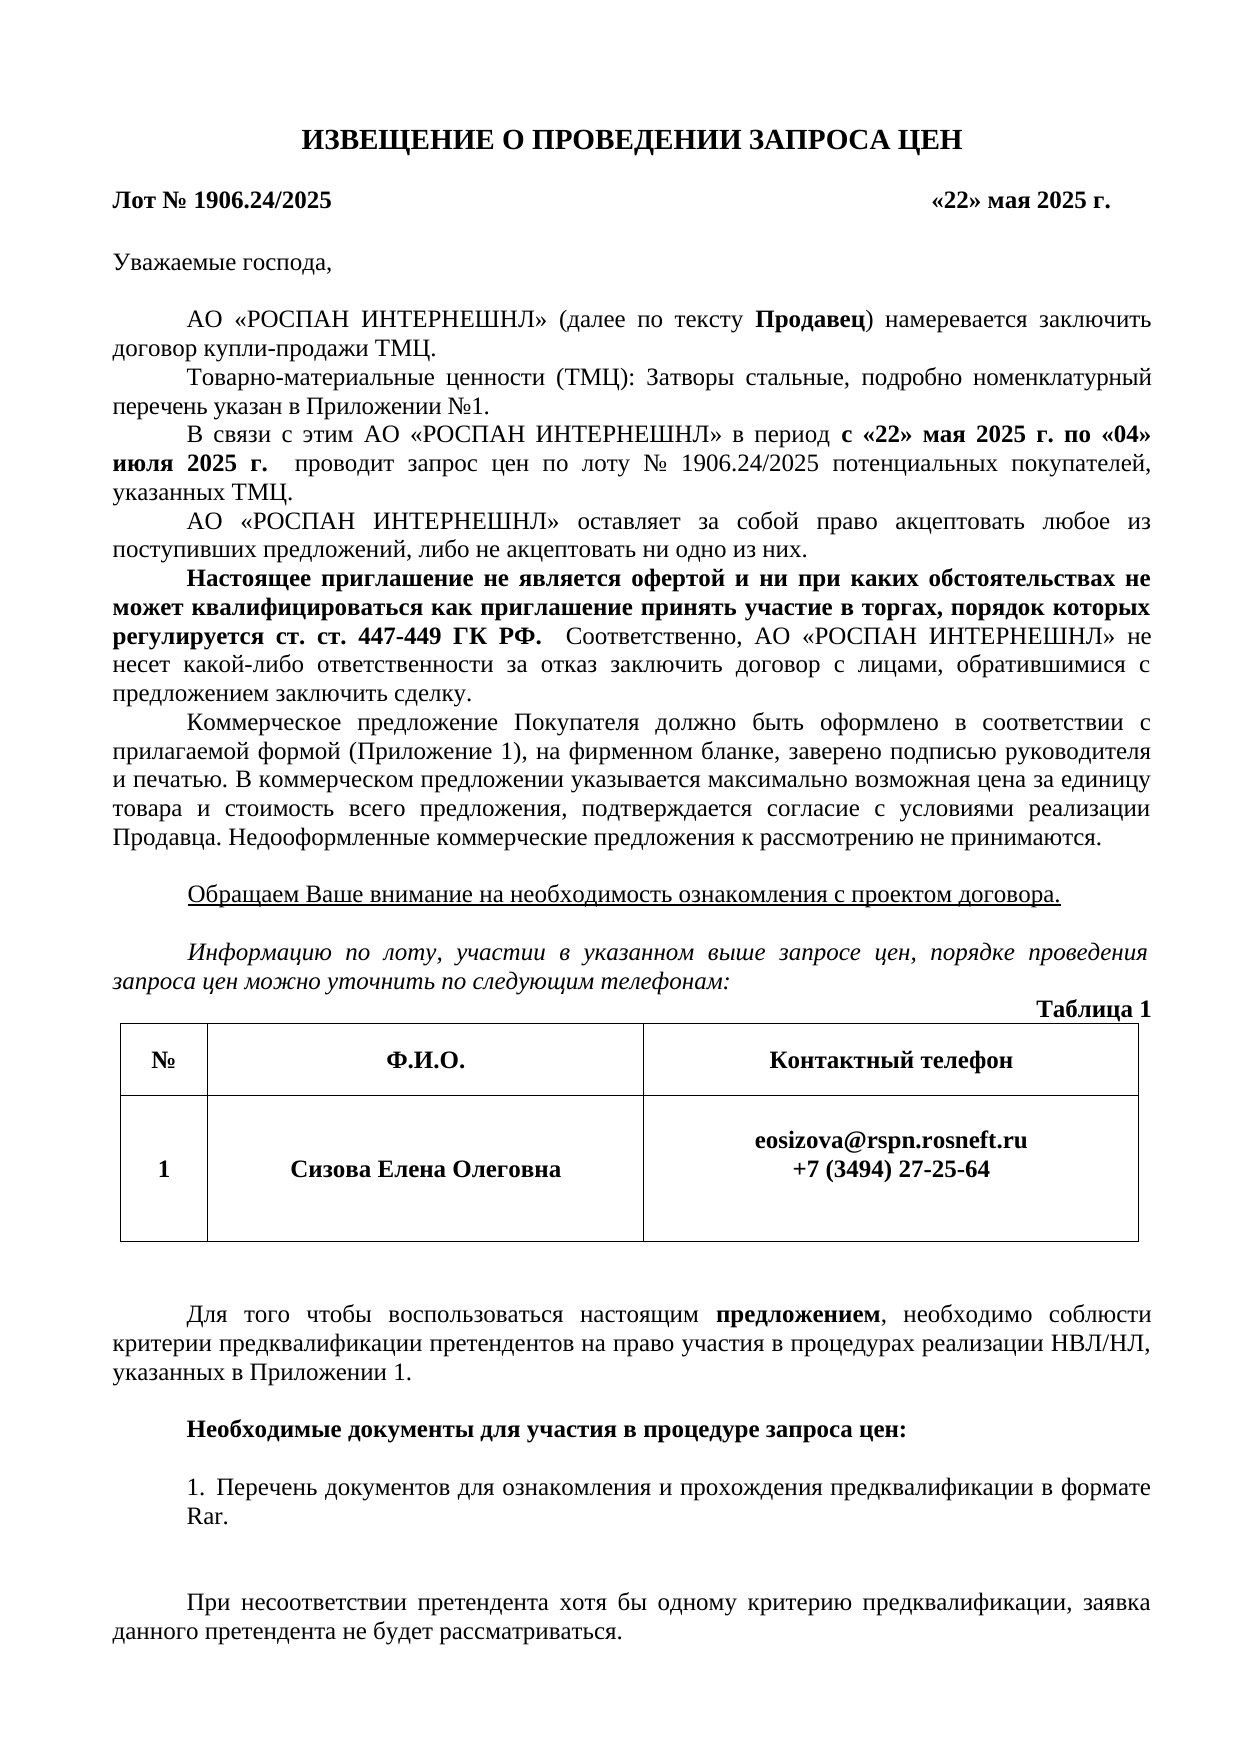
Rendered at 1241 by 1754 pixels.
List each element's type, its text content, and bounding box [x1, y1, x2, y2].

text Настоящее приглашение не является офертой и ни при каких обстоятельствах не может квалифицироваться как приглашение принять участие в торгах, порядок которых регулируется ст. ст. 447-449 ГК РФ. Соответственно, АО «РОСПАН ИНТЕРНЕШНЛ» не несет какой-либо ответственности за отказ заключить договор с лицами, обратившимися с предложением заключить сделку. [112, 563, 1152, 707]
table_header Ф.И.О. [208, 1024, 643, 1095]
table_header № [121, 1024, 207, 1095]
text В связи с этим АО «РОСПАН ИНТЕРНЕШНЛ» в период с «22» мая 2025 г. по «04» июля 2025 г. проводит запрос цен по лоту № 1906.24/2025 потенциальных покупателей, указанных ТМЦ. [112, 419, 1152, 506]
text Обращаем Ваше внимание на необходимость ознакомления с проектом договора. [112, 879, 1152, 908]
table_cell eosizova@rspn.rosneft.ru +7 (3494) 27-25-64 [644, 1096, 1138, 1241]
text Лот № 1906.24/2025 «22» мая 2025 г. [112, 185, 1152, 213]
text АО «РОСПАН ИНТЕРНЕШНЛ» (далее по тексту Продавец) намеревается заключить договор купли-продажи ТМЦ. [112, 304, 1152, 362]
text При несоответствии претендента хотя бы одному критерию предквалификации, заявка данного претендента не будет рассматриваться. [112, 1587, 1152, 1644]
table_cell 1 [121, 1096, 207, 1241]
list Перечень документов для ознакомления и прохождения предквалификации в формате Rar. [186, 1472, 1152, 1529]
table_header Контактный телефон [644, 1024, 1138, 1095]
text Коммерческое предложение Покупателя должно быть оформлено в соответствии с прилагаемой формой (Приложение 1), на фирменном бланке, заверено подписью руководителя и печатью. В коммерческом предложении указывается максимально возможная цена за единицу товара и стоимость всего предложения, подтверждается согласие с условиями реализации Продавца. Недооформленные коммерческие предложения к рассмотрению не принимаются. [112, 707, 1152, 851]
text АО «РОСПАН ИНТЕРНЕШНЛ» оставляет за собой право акцептовать любое из поступивших предложений, либо не акцептовать ни одно из них. [112, 506, 1152, 563]
text Товарно-материальные ценности (ТМЦ): Затворы стальные, подробно номенклатурный перечень указан в Приложении №1. [112, 362, 1152, 419]
title ИЗВЕЩЕНИЕ О ПРОВЕДЕНИИ ЗАПРОСА ЦЕН [112, 122, 1152, 156]
text Для того чтобы воспользоваться настоящим предложением, необходимо соблюсти критерии предквалификации претендентов на право участия в процедурах реализации НВЛ/НЛ, указанных в Приложении 1. [112, 1299, 1152, 1386]
table_cell Сизова Елена Олеговна [208, 1096, 643, 1241]
text Необходимые документы для участия в процедуре запроса цен: [112, 1414, 1152, 1443]
text Уважаемые господа, [112, 247, 1152, 276]
text Информацию по лоту, участии в указанном выше запросе цен, порядке проведения запроса цен можно уточнить по следующим телефонам: [112, 937, 1152, 994]
text Таблица 1 [112, 994, 1152, 1023]
